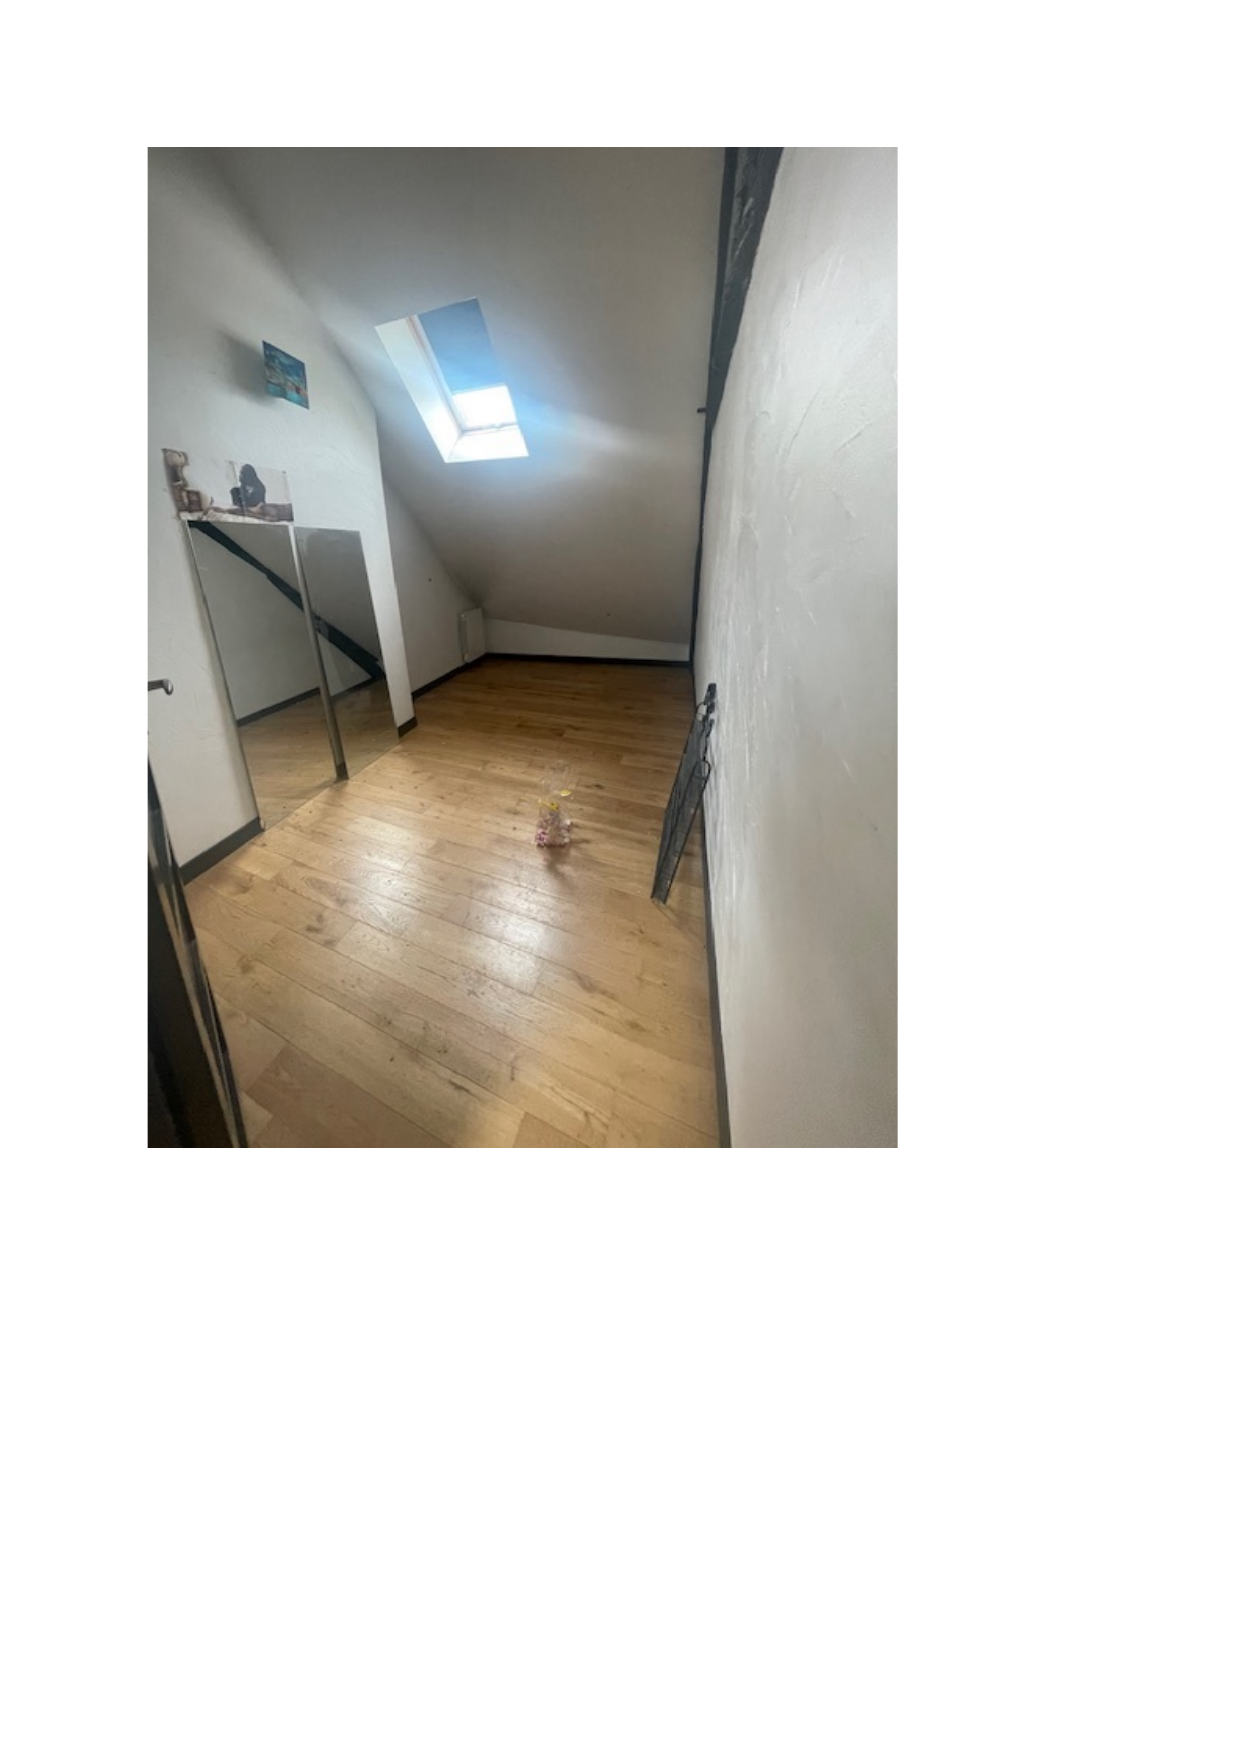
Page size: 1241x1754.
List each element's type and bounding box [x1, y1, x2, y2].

picture [147, 147, 898, 1148]
